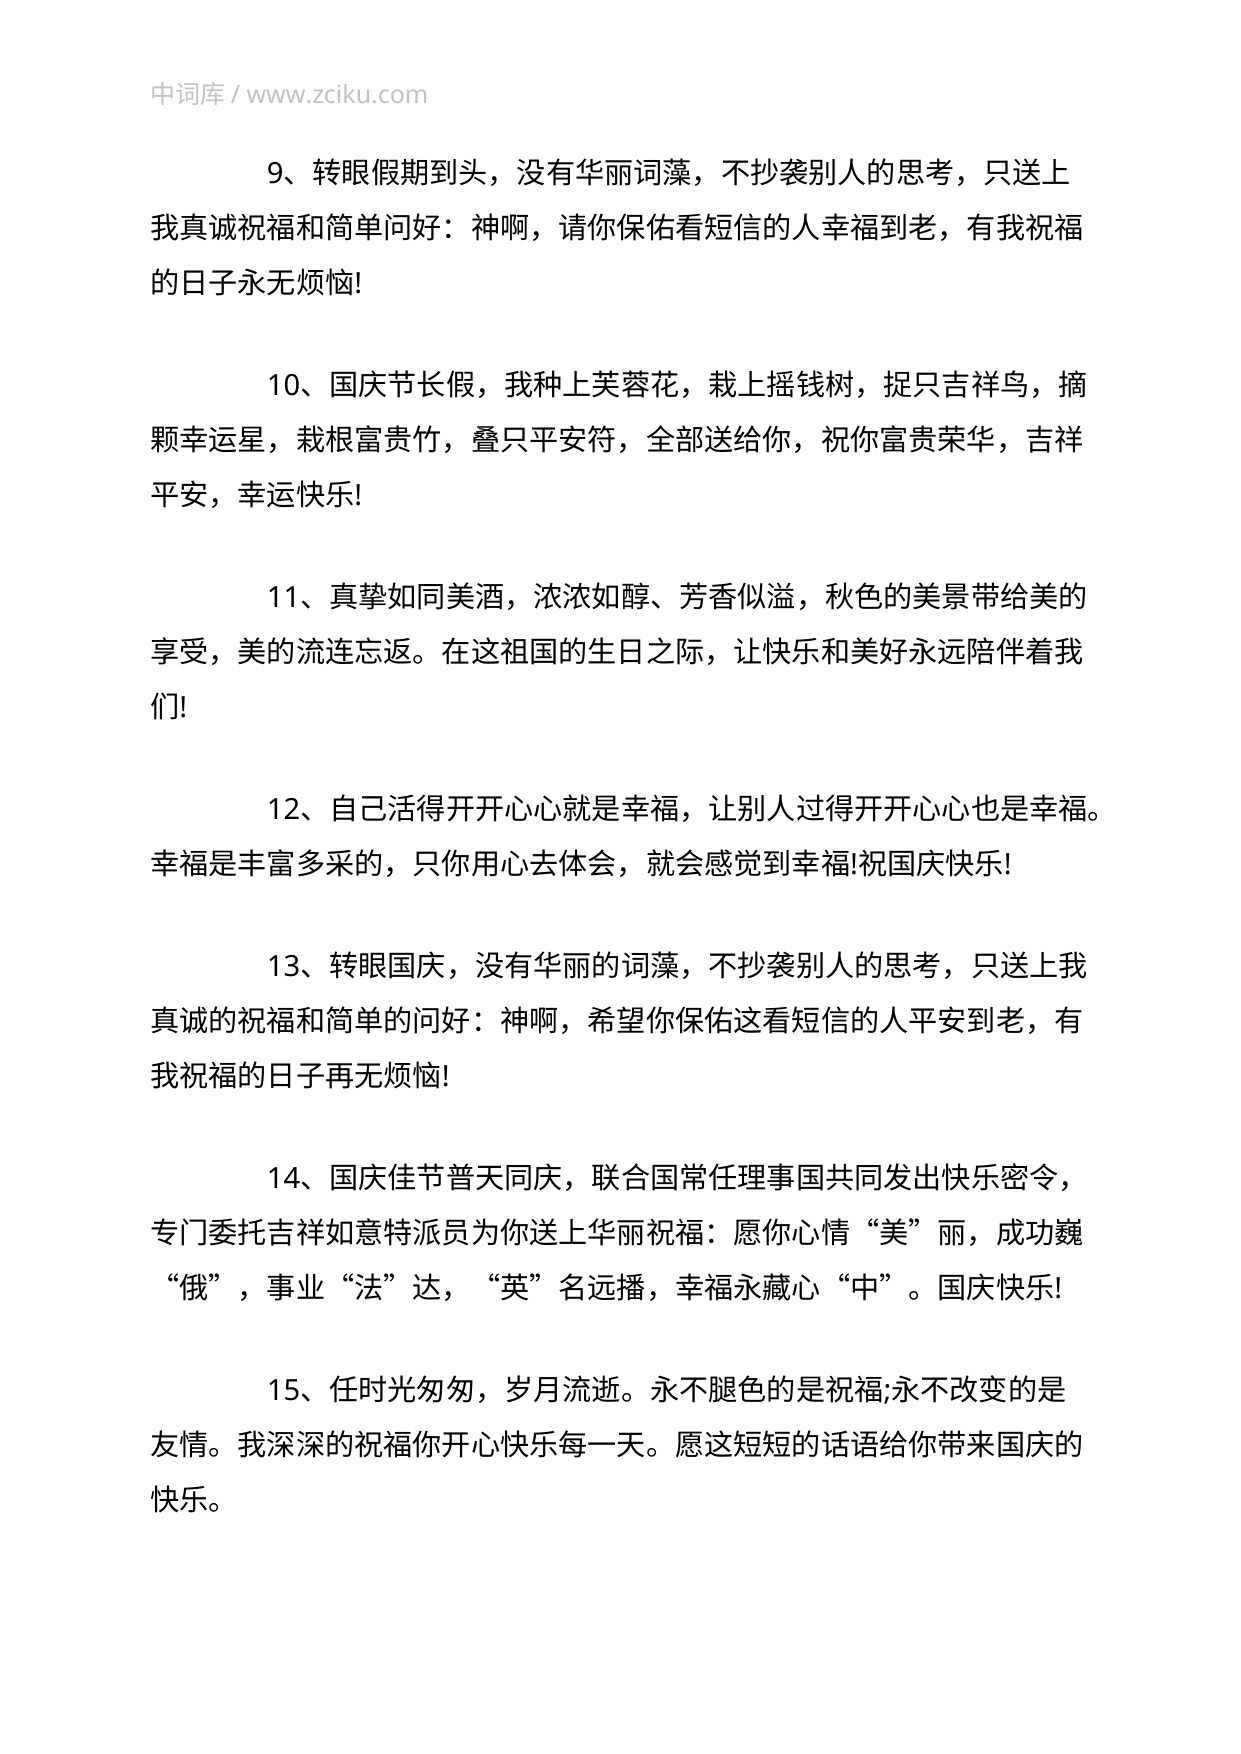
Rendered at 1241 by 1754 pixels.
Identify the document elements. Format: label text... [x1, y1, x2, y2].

text 9、转眼假期到头，没有华丽词藻，不抄袭别人的思考，只送上我真诚祝福和简单问好：神啊，请你保佑看短信的人幸福到老，有我祝福的日子永无烦恼! [150, 150, 1090, 302]
text 15、任时光匆匆，岁月流逝。永不腿色的是祝福;永不改变的是友情。我深深的祝福你开心快乐每一天。愿这短短的话语给你带来国庆的快乐。 [150, 1366, 1090, 1518]
text 11、真挚如同美酒，浓浓如醇、芳香似溢，秋色的美景带给美的享受，美的流连忘返。在这祖国的生日之际，让快乐和美好永远陪伴着我们! [150, 574, 1090, 726]
text 10、国庆节长假，我种上芙蓉花，栽上摇钱树，捉只吉祥鸟，摘颗幸运星，栽根富贵竹，叠只平安符，全部送给你，祝你富贵荣华，吉祥平安，幸运快乐! [150, 362, 1090, 514]
text 12、自己活得开开心心就是幸福，让别人过得开开心心也是幸福。幸福是丰富多采的，只你用心去体会，就会感觉到幸福!祝国庆快乐! [150, 786, 1090, 883]
text 14、国庆佳节普天同庆，联合国常任理事国共同发出快乐密令，专门委托吉祥如意特派员为你送上华丽祝福：愿你心情“美”丽，成功巍“俄”，事业“法”达，“英”名远播，幸福永藏心“中”。国庆快乐! [150, 1154, 1090, 1307]
text 13、转眼国庆，没有华丽的词藻，不抄袭别人的思考，只送上我真诚的祝福和简单的问好：神啊，希望你保佑这看短信的人平安到老，有我祝福的日子再无烦恼! [150, 943, 1090, 1095]
